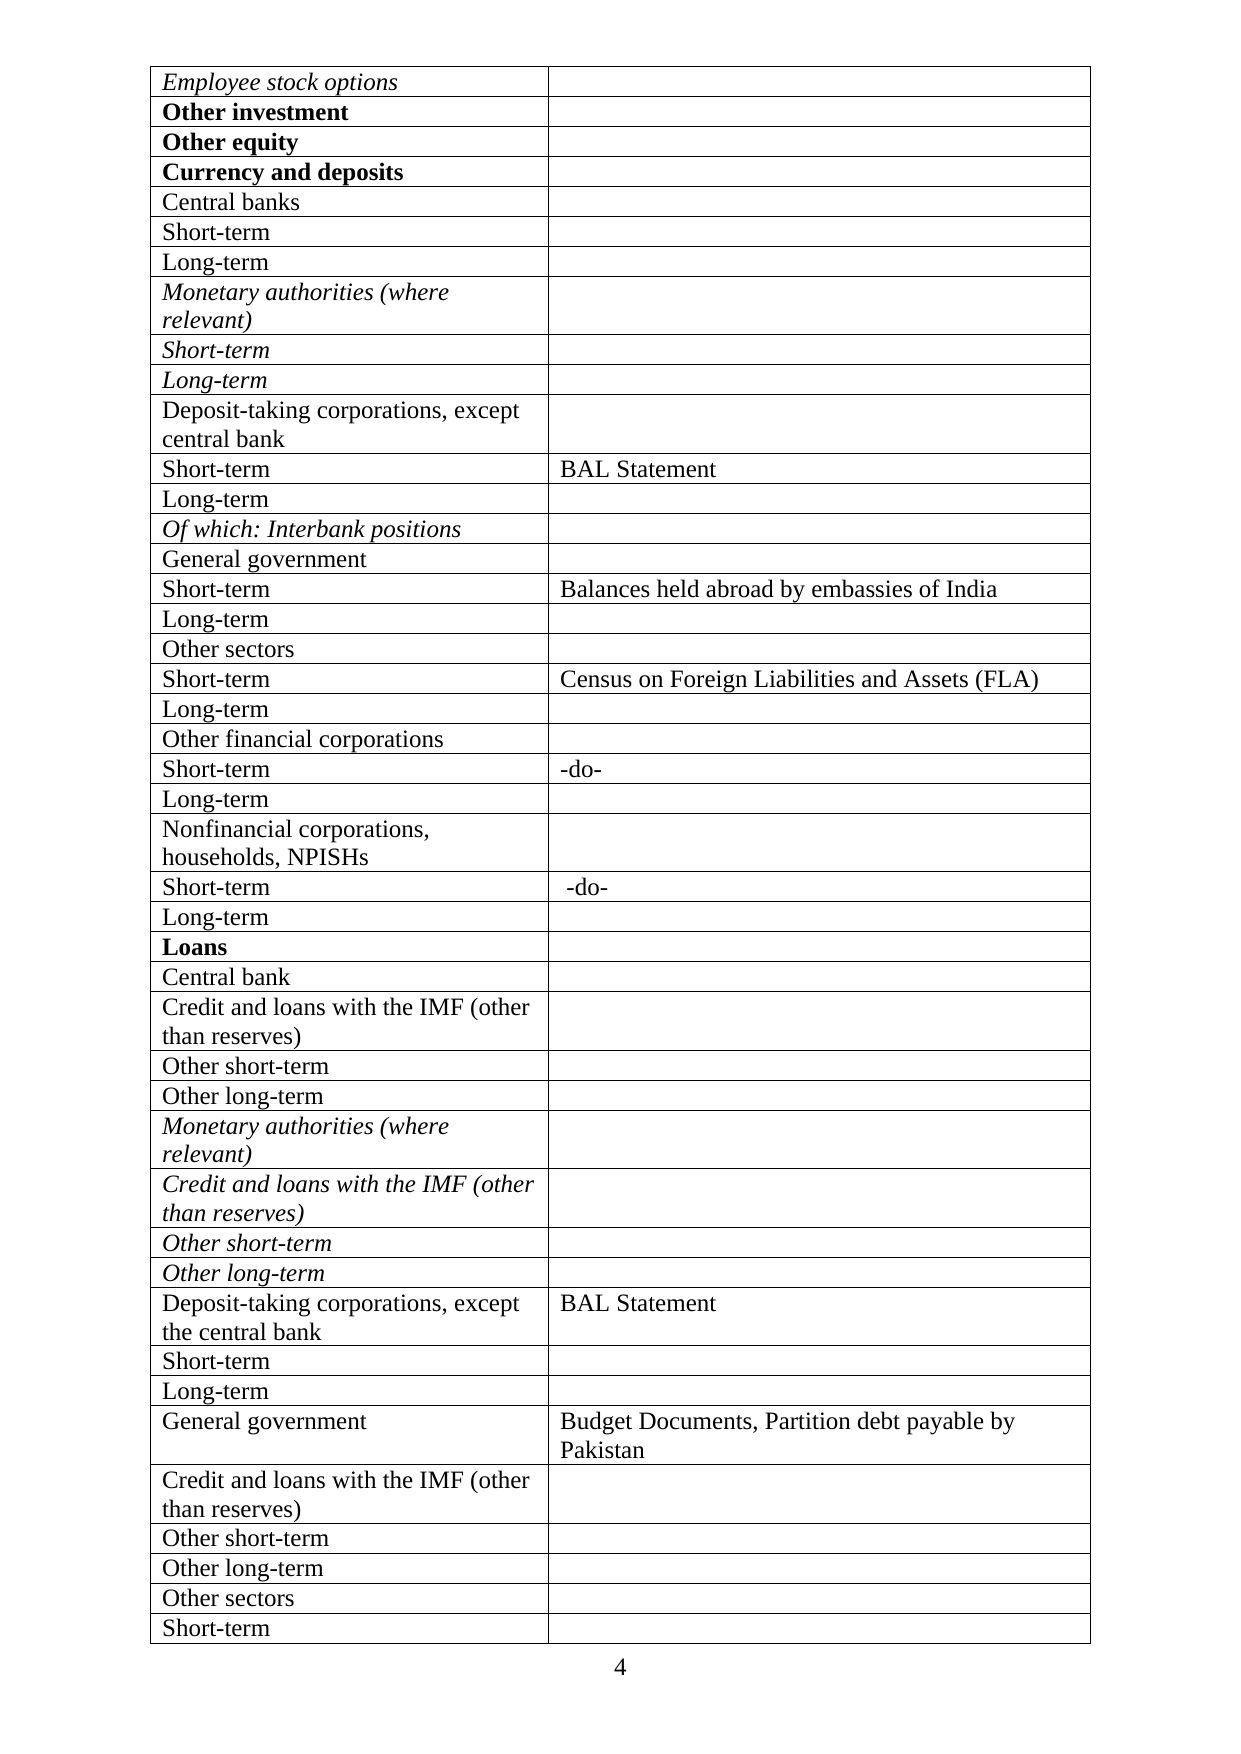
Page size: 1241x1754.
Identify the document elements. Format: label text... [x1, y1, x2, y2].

table_cell [549, 604, 1090, 633]
table_cell [549, 902, 1090, 931]
table_cell -do- [549, 754, 1090, 783]
table_cell BAL Statement [549, 1288, 1090, 1345]
table_cell Other long-term [151, 1554, 548, 1582]
table_cell Short-term [151, 754, 548, 783]
table_cell [549, 365, 1090, 394]
table_cell Monetary authorities (where relevant) [151, 277, 548, 334]
table_cell Short-term [151, 574, 548, 603]
table_cell Central bank [151, 962, 548, 991]
table_cell [549, 694, 1090, 723]
table_cell [549, 335, 1090, 364]
table_cell Other short-term [151, 1524, 548, 1552]
table_cell [549, 157, 1090, 186]
table_cell Budget Documents, Partition debt payable by Pakistan [549, 1406, 1090, 1464]
table_cell [549, 1346, 1090, 1375]
table_cell [549, 724, 1090, 753]
table_cell [549, 277, 1090, 334]
table_cell [549, 1614, 1090, 1642]
table_cell Short-term [151, 872, 548, 901]
table_cell Loans [151, 932, 548, 961]
table_cell Long-term [151, 784, 548, 813]
table_cell [549, 395, 1090, 453]
table_cell Of which: Interbank positions [151, 514, 548, 543]
table_cell Deposit-taking corporations, except central bank [151, 395, 548, 453]
table_cell Other investment [151, 97, 548, 126]
table_cell Monetary authorities (where relevant) [151, 1111, 548, 1168]
table_cell [549, 814, 1090, 871]
table_cell [549, 484, 1090, 513]
table_cell Other financial corporations [151, 724, 548, 753]
table_cell Short-term [151, 1614, 548, 1642]
table_cell [549, 247, 1090, 276]
table_cell [549, 1081, 1090, 1110]
table_cell Currency and deposits [151, 157, 548, 186]
table_cell [549, 1051, 1090, 1080]
table_cell Other short-term [151, 1228, 548, 1257]
table_cell Long-term [151, 604, 548, 633]
table_cell Short-term [151, 454, 548, 483]
table_cell Deposit-taking corporations, except the central bank [151, 1288, 548, 1345]
table_cell [549, 514, 1090, 543]
table_cell Long-term [151, 365, 548, 394]
table_cell Nonfinancial corporations, households, NPISHs [151, 814, 548, 871]
table_cell Other sectors [151, 1584, 548, 1612]
table_cell Short-term [151, 664, 548, 693]
table_cell Long-term [151, 694, 548, 723]
table_cell Long-term [151, 484, 548, 513]
table_cell [549, 784, 1090, 813]
table_cell [549, 127, 1090, 156]
table_cell General government [151, 544, 548, 573]
table_cell Balances held abroad by embassies of India [549, 574, 1090, 603]
table_cell Long-term [151, 902, 548, 931]
table_cell [549, 634, 1090, 663]
table_cell Other short-term [151, 1051, 548, 1080]
table_cell Credit and loans with the IMF (other than reserves) [151, 1169, 548, 1227]
table_cell Credit and loans with the IMF (other than reserves) [151, 1465, 548, 1522]
table_cell Other sectors [151, 634, 548, 663]
table_cell Other long-term [151, 1081, 548, 1110]
table_cell BAL Statement [549, 454, 1090, 483]
table_cell [549, 992, 1090, 1050]
table_cell [549, 1111, 1090, 1168]
table_cell [549, 932, 1090, 961]
table_cell Short-term [151, 335, 548, 364]
table_cell Short-term [151, 217, 548, 246]
table_cell [549, 1376, 1090, 1405]
table_cell Long-term [151, 247, 548, 276]
table_cell Long-term [151, 1376, 548, 1405]
table_cell [549, 1584, 1090, 1612]
table_cell [549, 1258, 1090, 1287]
table_cell Central banks [151, 187, 548, 216]
table_cell [549, 1465, 1090, 1522]
table_cell [549, 1228, 1090, 1257]
table_cell Other equity [151, 127, 548, 156]
table_cell [549, 1554, 1090, 1582]
table_cell [549, 1169, 1090, 1227]
table_cell Credit and loans with the IMF (other than reserves) [151, 992, 548, 1050]
table_cell [549, 962, 1090, 991]
table_cell -do- [549, 872, 1090, 901]
table_cell [549, 97, 1090, 126]
table_cell Census on Foreign Liabilities and Assets (FLA) [549, 664, 1090, 693]
table_cell Short-term [151, 1346, 548, 1375]
table_cell [549, 187, 1090, 216]
table_cell Employee stock options [151, 67, 548, 96]
table_cell Other long-term [151, 1258, 548, 1287]
table_cell [549, 544, 1090, 573]
table_cell General government [151, 1406, 548, 1464]
table_cell [549, 1524, 1090, 1552]
table_cell [549, 217, 1090, 246]
table_cell [549, 67, 1090, 96]
